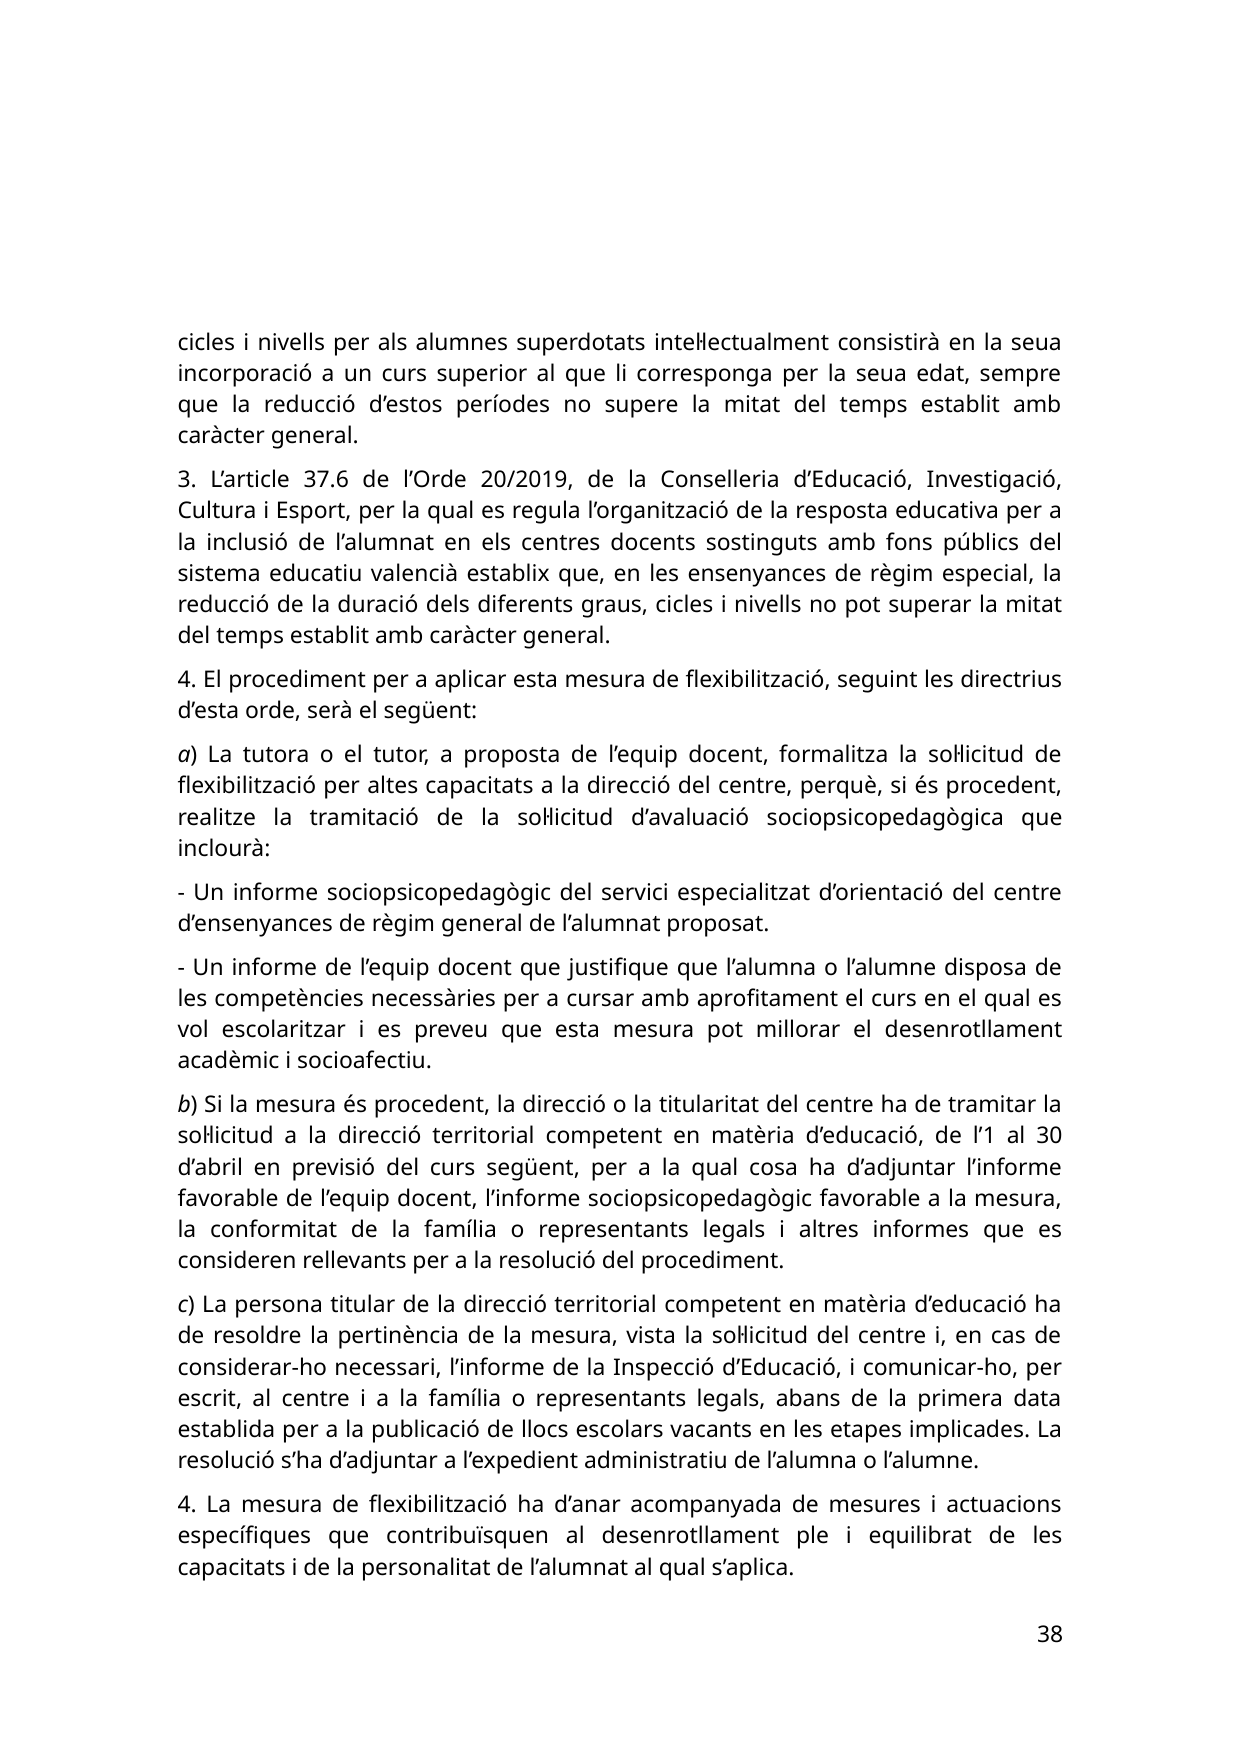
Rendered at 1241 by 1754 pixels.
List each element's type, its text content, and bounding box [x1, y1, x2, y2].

text a) La tutora o el tutor, a proposta de l’equip docent, formalitza la sol·licitud de flexibilització per altes capacitats a la direcció del centre, perquè, si és procedent, realitze la tramitació de la sol·licitud d’avaluació sociopsicopedagògica que inclourà: [177, 738, 1063, 863]
text b) Si la mesura és procedent, la direcció o la titularitat del centre ha de tramitar la sol·licitud a la direcció territorial competent en matèria d’educació, de l’1 al 30 d’abril en previsió del curs següent, per a la qual cosa ha d’adjuntar l’informe favorable de l’equip docent, l’informe sociopsicopedagògic favorable a la mesura, la conformitat de la família o representants legals i altres informes que es consideren rellevants per a la resolució del procediment. [177, 1088, 1063, 1276]
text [177, 326, 1063, 451]
text c) La persona titular de la direcció territorial competent en matèria d’educació ha de resoldre la pertinència de la mesura, vista la sol·licitud del centre i, en cas de considerar-ho necessari, l’informe de la Inspecció d’Educació, i comunicar-ho, per escrit, al centre i a la família o representants legals, abans de la primera data establida per a la publicació de llocs escolars vacants en les etapes implicades. La resolució s’ha d’adjuntar a l’expedient administratiu de l’alumna o l’alumne. [177, 1288, 1063, 1476]
text 3. L’article 37.6 de l’Orde 20/2019, de la Conselleria d’Educació, Investigació, Cultura i Esport, per la qual es regula l’organització de la resposta educativa per a la inclusió de l’alumnat en els centres docents sostinguts amb fons públics del sistema educatiu valencià establix que, en les ensenyances de règim especial, la reducció de la duració dels diferents graus, cicles i nivells no pot superar la mitat del temps establit amb caràcter general. [177, 463, 1063, 651]
text - Un informe de l’equip docent que justifique que l’alumna o l’alumne disposa de les competències necessàries per a cursar amb aprofitament el curs en el qual es vol escolaritzar i es preveu que esta mesura pot millorar el desenrotllament acadèmic i socioafectiu. [177, 951, 1063, 1076]
text 4. La mesura de flexibilització ha d’anar acompanyada de mesures i actuacions específiques que contribuïsquen al desenrotllament ple i equilibrat de les capacitats i de la personalitat de l’alumnat al qual s’aplica. [177, 1488, 1063, 1582]
text - Un informe sociopsicopedagògic del servici especialitzat d’orientació del centre d’ensenyances de règim general de l’alumnat proposat. [177, 876, 1063, 938]
text 4. El procediment per a aplicar esta mesura de flexibilització, seguint les directrius d’esta orde, serà el següent: [177, 663, 1063, 726]
